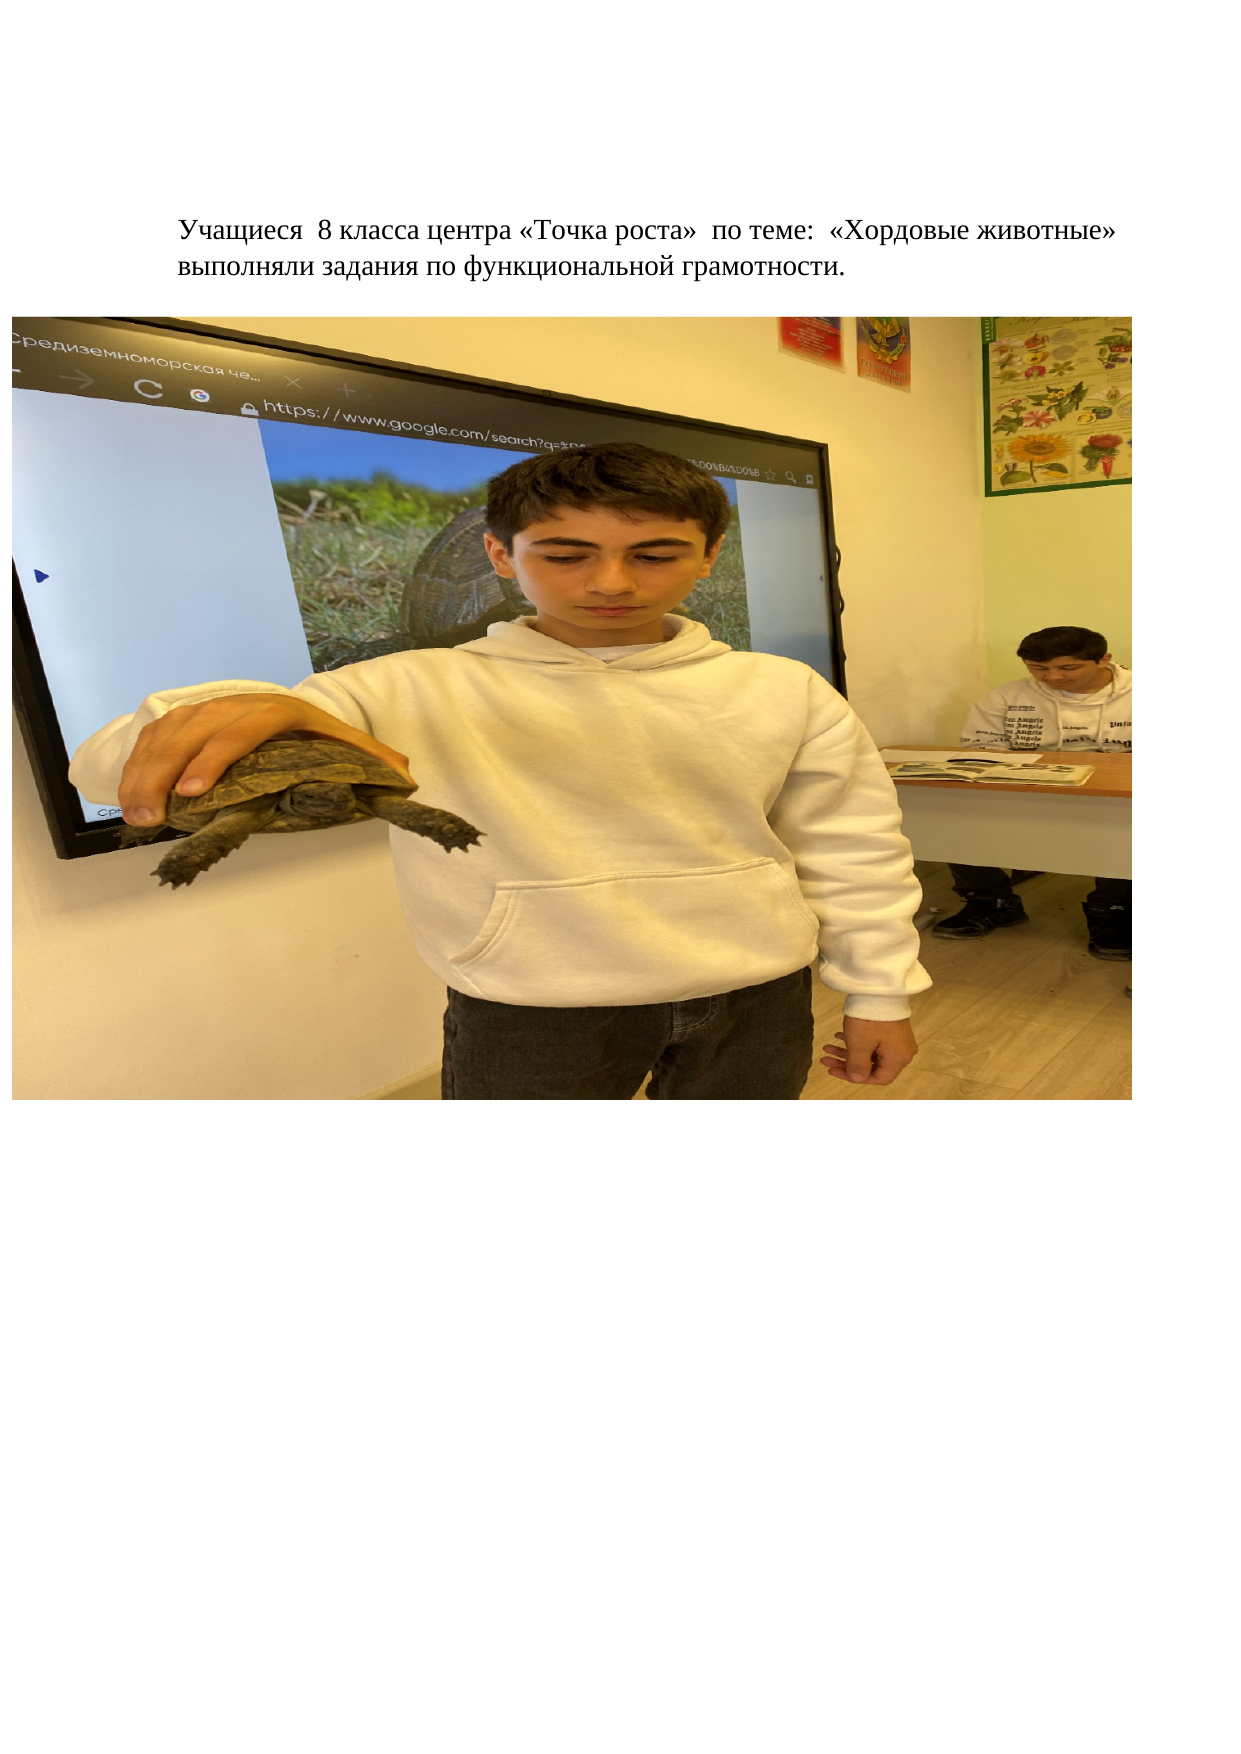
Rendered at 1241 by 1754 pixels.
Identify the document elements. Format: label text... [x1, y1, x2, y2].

text Учащиеся 8 класса центра «Точка роста» по теме: «Хордовые животные» выполняли задания по функциональной грамотности. [177, 212, 1152, 282]
picture [13, 317, 1132, 1100]
